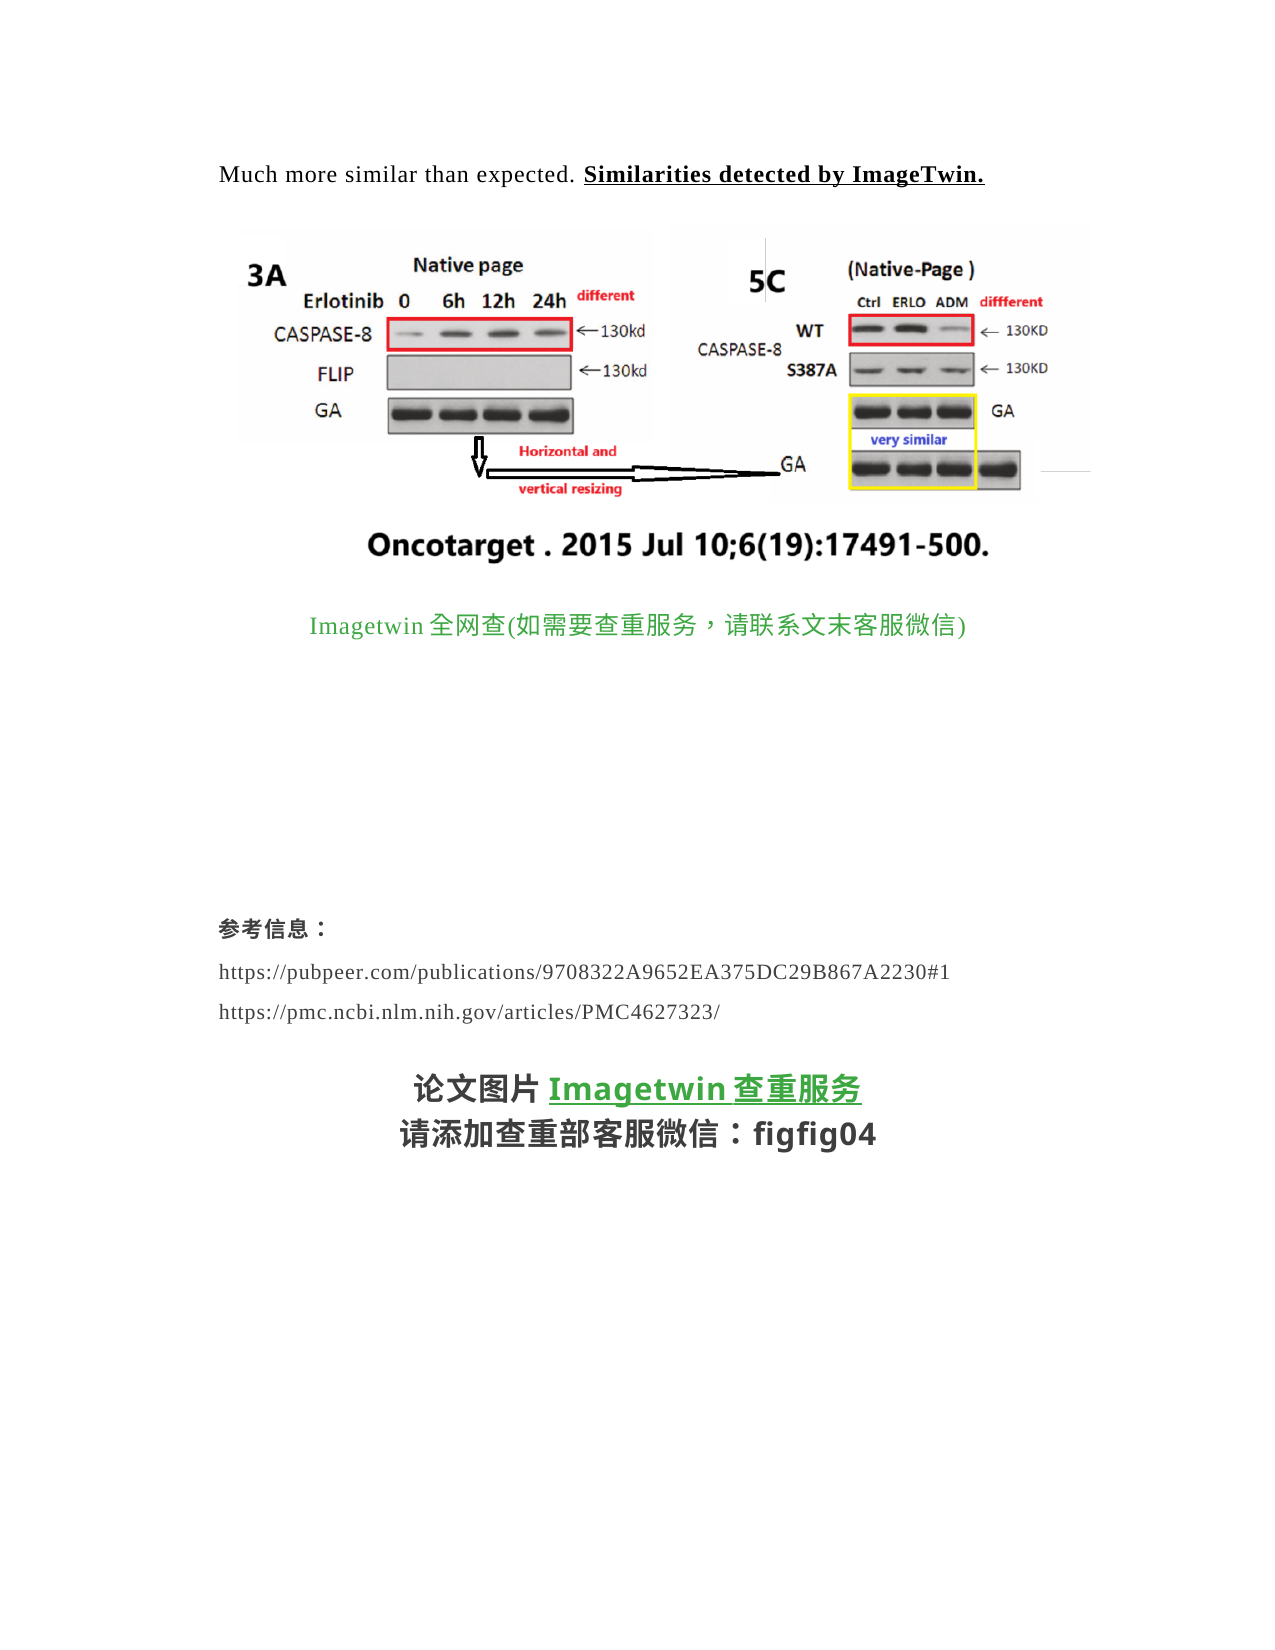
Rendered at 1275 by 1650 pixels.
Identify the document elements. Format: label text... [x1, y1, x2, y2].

text Much more similar than expected. Similarities detected by ImageTwin. [219, 150, 1056, 187]
text 请添加查重部客服微信：figfig04 [220, 1109, 1055, 1154]
text Imagetwin全网查(如需要查重服务，请联系文末客服微信) [219, 604, 1056, 642]
text https://pmc.ncbi.nlm.nih.gov/articles/PMC4627323/ [219, 984, 1056, 1024]
text 论文图片Imagetwin查重服务 [220, 1064, 1055, 1109]
text 参考信息： [219, 904, 1056, 944]
text https://pubpeer.com/publications/9708322A9652EA375DC29B867A2230#1 [219, 944, 1056, 984]
picture [237, 225, 1138, 605]
